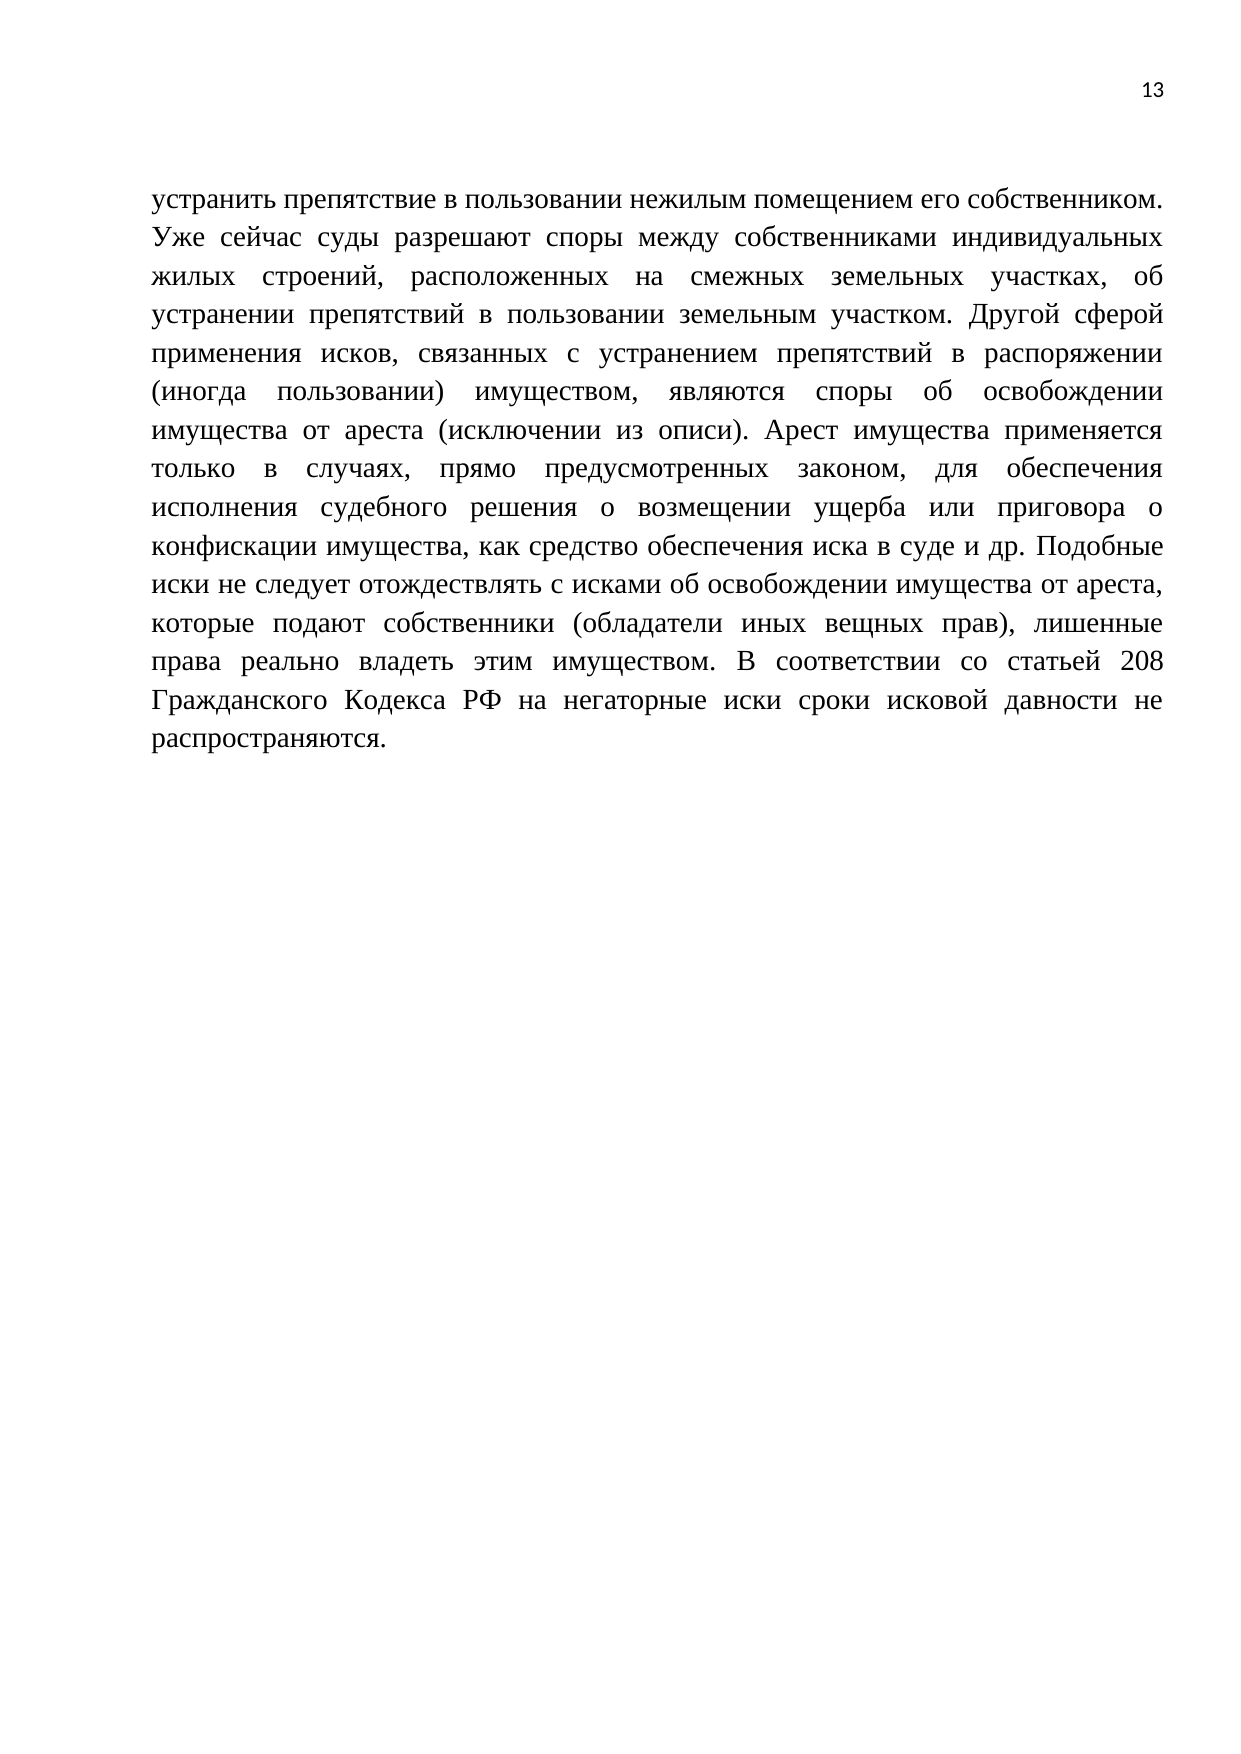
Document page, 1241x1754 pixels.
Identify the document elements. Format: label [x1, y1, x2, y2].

text [151, 181, 1164, 754]
